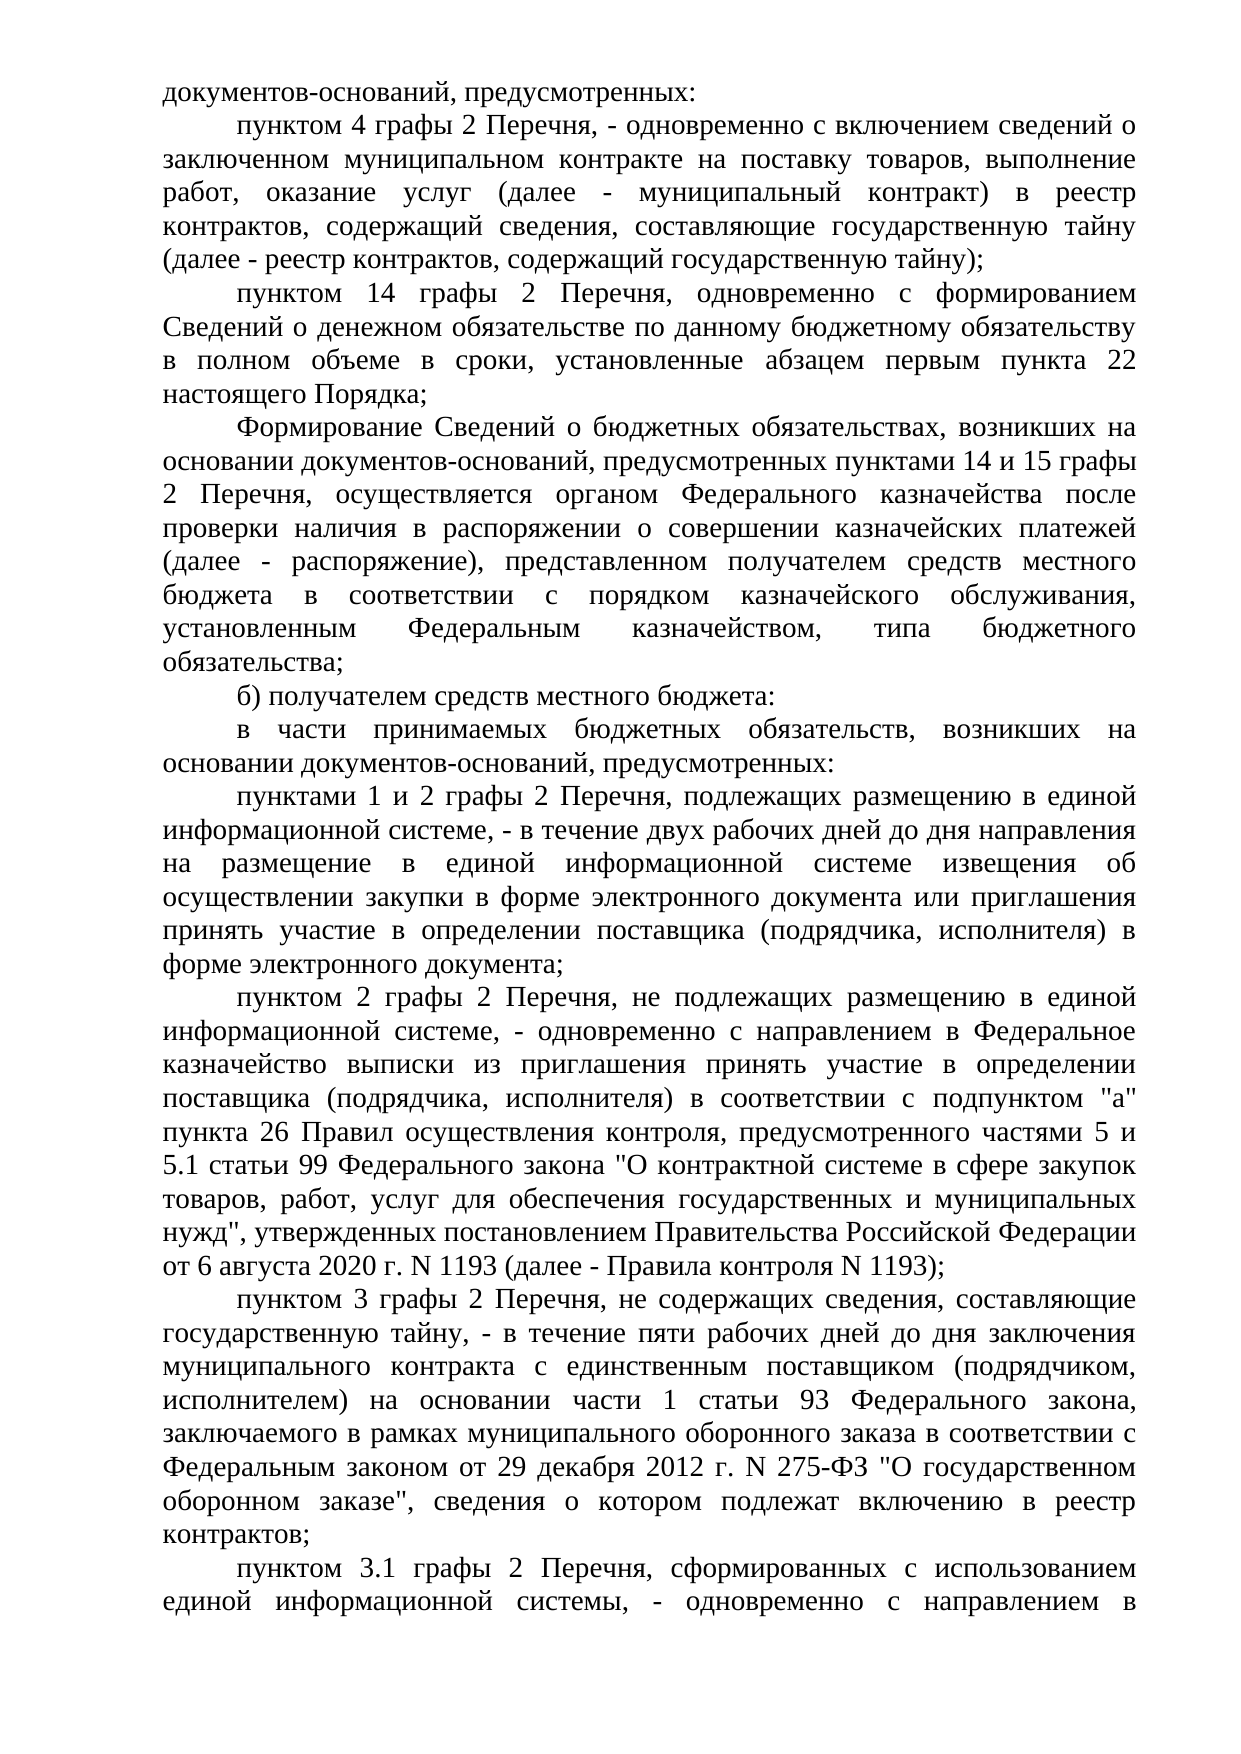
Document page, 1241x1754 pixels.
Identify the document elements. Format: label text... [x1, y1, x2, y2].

text б) получателем средств местного бюджета: [162, 678, 1137, 711]
text пунктом 2 графы 2 Перечня, не подлежащих размещению в единой информационной системе, - одновременно с направлением в Федеральное казначейство выписки из приглашения принять участие в определении поставщика (подрядчика, исполнителя) в соответствии с подпунктом "а" пункта 26 Правил осуществления контроля, предусмотренного частями 5 и 5.1 статьи 99 Федерального закона "О контрактной системе в сфере закупок товаров, работ, услуг для обеспечения государственных и муниципальных нужд", утвержденных постановлением Правительства Российской Федерации от 6 августа 2020 г. N 1193 (далее - Правила контроля N 1193); [162, 979, 1137, 1281]
text в части принимаемых бюджетных обязательств, возникших на основании документов-оснований, предусмотренных: [162, 711, 1137, 778]
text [162, 74, 1137, 107]
text пунктом 3 графы 2 Перечня, не содержащих сведения, составляющие государственную тайну, - в течение пяти рабочих дней до дня заключения муниципального контракта с единственным поставщиком (подрядчиком, исполнителем) на основании части 1 статьи 93 Федерального закона, заключаемого в рамках муниципального оборонного заказа в соответствии с Федеральным законом от 29 декабря 2012 г. N 275-ФЗ "О государственном оборонном заказе", сведения о котором подлежат включению в реестр контрактов; [162, 1281, 1137, 1550]
text пунктом 4 графы 2 Перечня, - одновременно с включением сведений о заключенном муниципальном контракте на поставку товаров, выполнение работ, оказание услуг (далее - муниципальный контракт) в реестр контрактов, содержащий сведения, составляющие государственную тайну (далее - реестр контрактов, содержащий государственную тайну); [162, 107, 1137, 275]
text пунктом 14 графы 2 Перечня, одновременно с формированием Сведений о денежном обязательстве по данному бюджетному обязательству в полном объеме в сроки, установленные абзацем первым пункта 22 настоящего Порядка; [162, 275, 1137, 409]
text Формирование Сведений о бюджетных обязательствах, возникших на основании документов-оснований, предусмотренных пунктами 14 и 15 графы 2 Перечня, осуществляется органом Федерального казначейства после проверки наличия в распоряжении о совершении казначейских платежей (далее - распоряжение), представленном получателем средств местного бюджета в соответствии с порядком казначейского обслуживания, установленным Федеральным казначейством, типа бюджетного обязательства; [162, 409, 1137, 678]
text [162, 1550, 1137, 1617]
text пунктами 1 и 2 графы 2 Перечня, подлежащих размещению в единой информационной системе, - в течение двух рабочих дней до дня направления на размещение в единой информационной системе извещения об осуществлении закупки в форме электронного документа или приглашения принять участие в определении поставщика (подрядчика, исполнителя) в форме электронного документа; [162, 778, 1137, 979]
